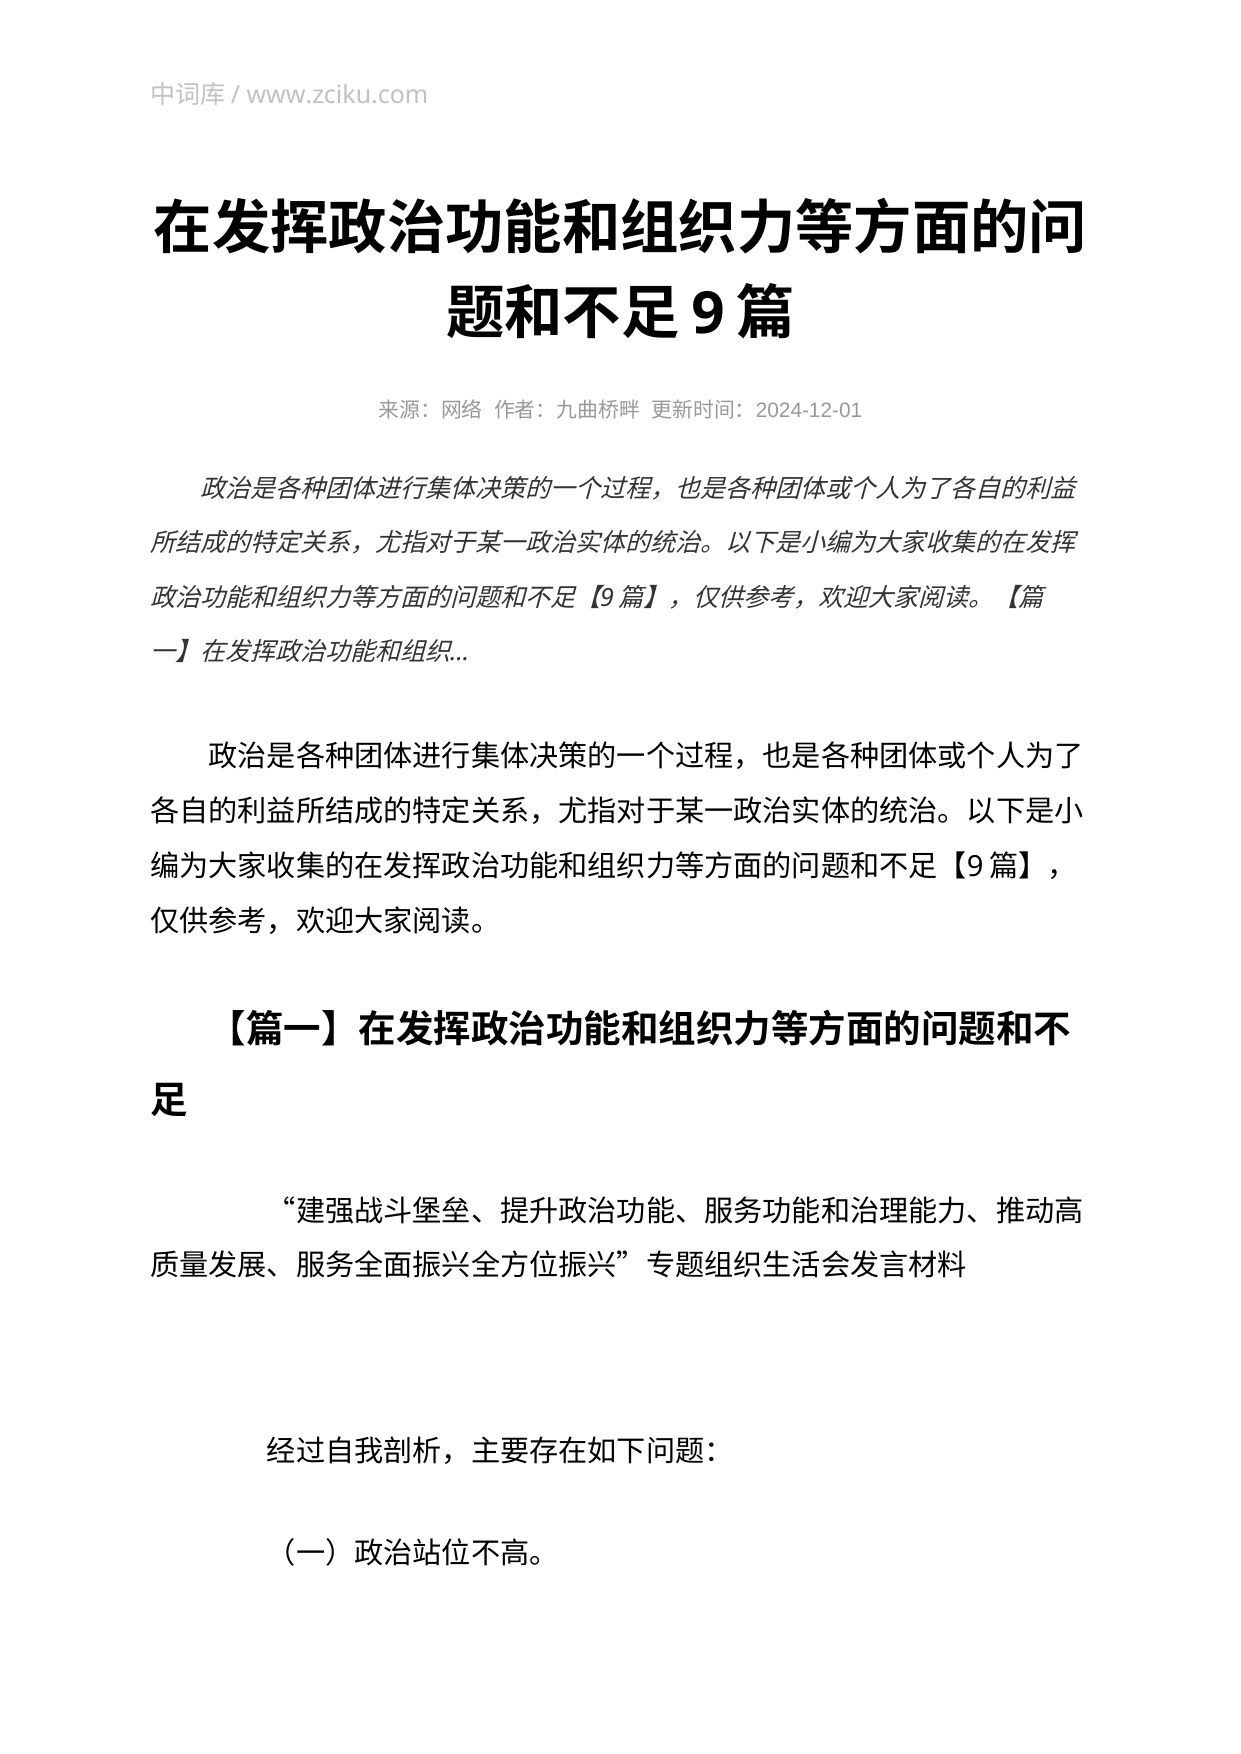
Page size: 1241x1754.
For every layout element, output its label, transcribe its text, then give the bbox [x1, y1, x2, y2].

text 来源：网络 作者：九曲桥畔 更新时间：2024-12-01 [150, 397, 1090, 421]
text （一）政治站位不高。 [150, 1530, 1090, 1572]
text 政治是各种团体进行集体决策的一个过程，也是各种团体或个人为了各自的利益所结成的特定关系，尤指对于某一政治实体的统治。以下是小编为大家收集的在发挥政治功能和组织力等方面的问题和不足【9篇】，仅供参考，欢迎大家阅读。 [150, 733, 1090, 940]
text “建强战斗堡垒、提升政治功能、服务功能和治理能力、推动高质量发展、服务全面振兴全方位振兴”专题组织生活会发言材料 [150, 1187, 1090, 1284]
text 政治是各种团体进行集体决策的一个过程，也是各种团体或个人为了各自的利益所结成的特定关系，尤指对于某一政治实体的统治。以下是小编为大家收集的在发挥政治功能和组织力等方面的问题和不足【9篇】，仅供参考，欢迎大家阅读。【篇一】在发挥政治功能和组织... [150, 468, 1090, 668]
text 【篇一】在发挥政治功能和组织力等方面的问题和不足 [150, 999, 1090, 1124]
subtitle 在发挥政治功能和组织力等方面的问题和不足9篇 [150, 181, 1090, 351]
text 经过自我剖析，主要存在如下问题： [150, 1428, 1090, 1470]
